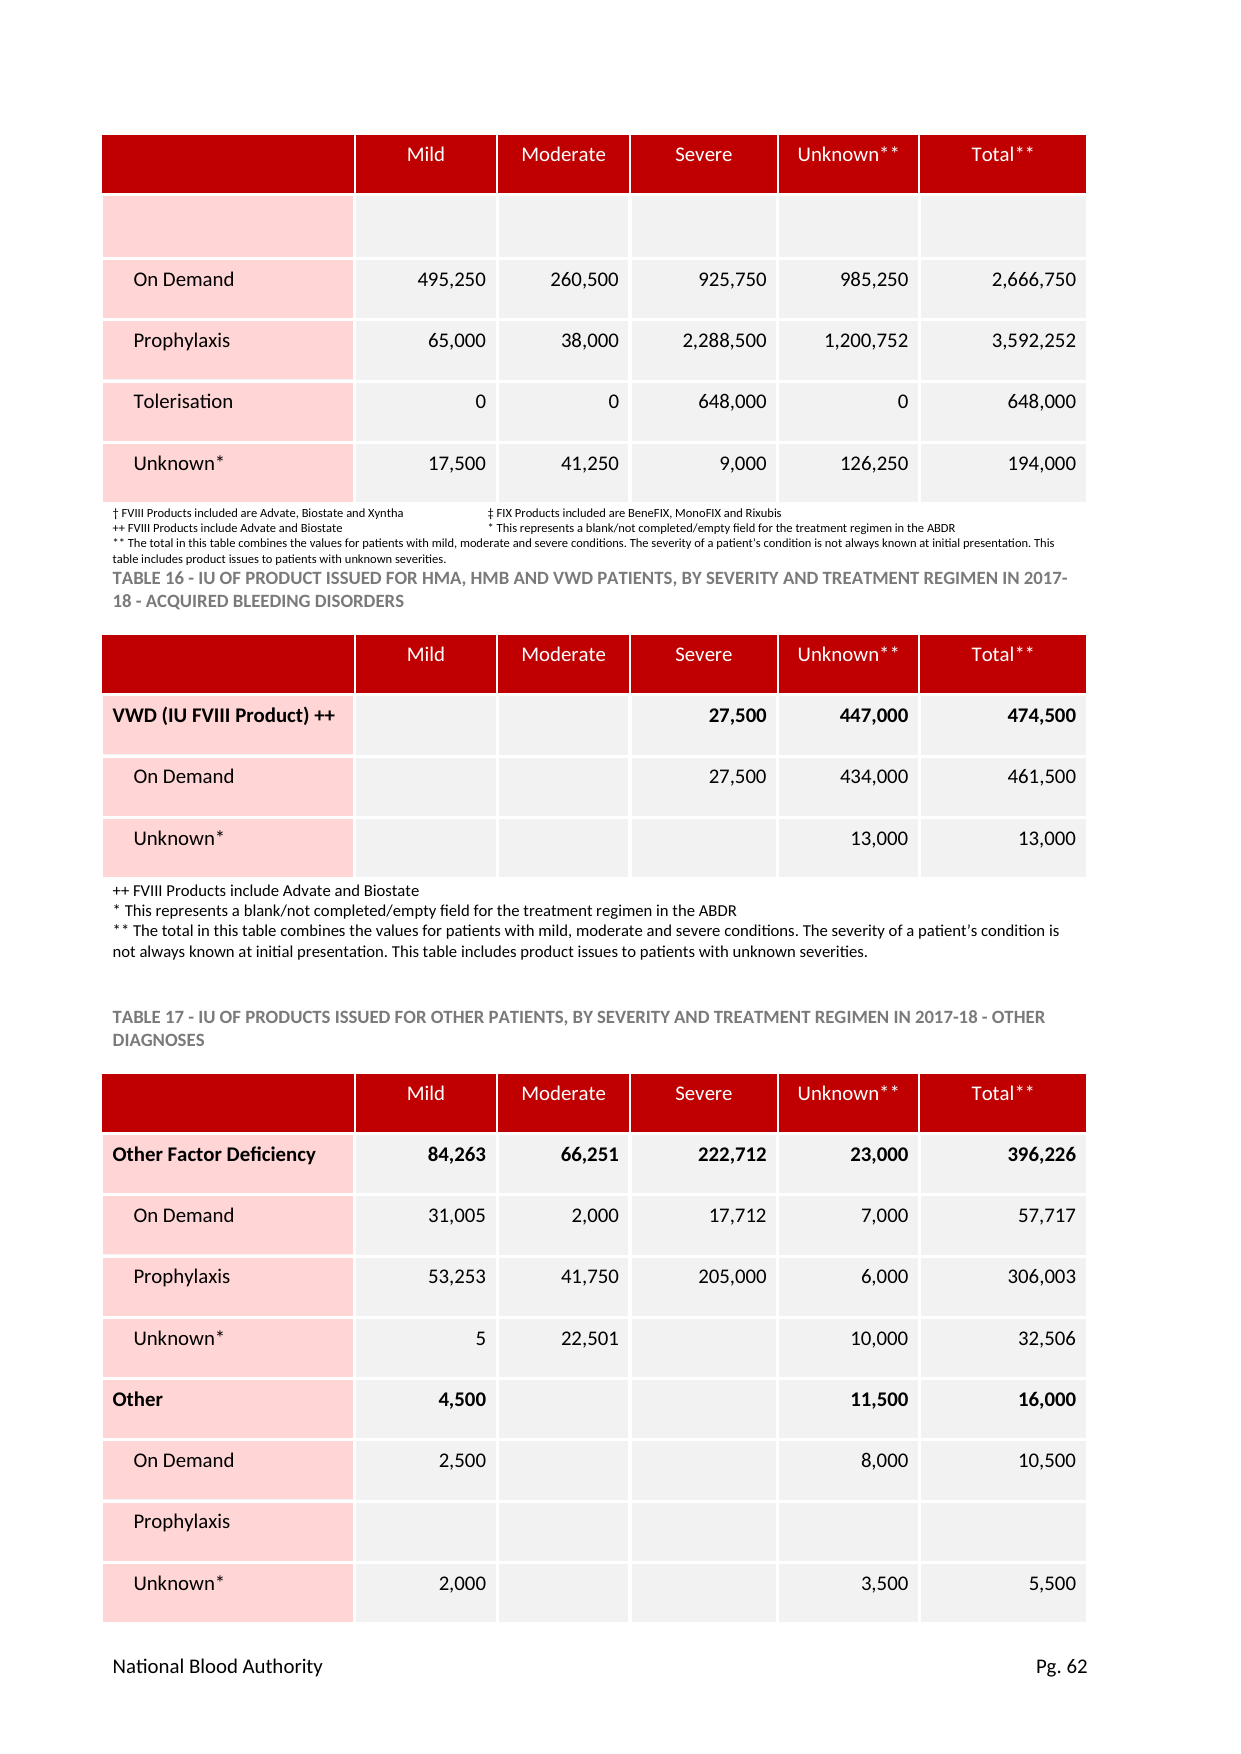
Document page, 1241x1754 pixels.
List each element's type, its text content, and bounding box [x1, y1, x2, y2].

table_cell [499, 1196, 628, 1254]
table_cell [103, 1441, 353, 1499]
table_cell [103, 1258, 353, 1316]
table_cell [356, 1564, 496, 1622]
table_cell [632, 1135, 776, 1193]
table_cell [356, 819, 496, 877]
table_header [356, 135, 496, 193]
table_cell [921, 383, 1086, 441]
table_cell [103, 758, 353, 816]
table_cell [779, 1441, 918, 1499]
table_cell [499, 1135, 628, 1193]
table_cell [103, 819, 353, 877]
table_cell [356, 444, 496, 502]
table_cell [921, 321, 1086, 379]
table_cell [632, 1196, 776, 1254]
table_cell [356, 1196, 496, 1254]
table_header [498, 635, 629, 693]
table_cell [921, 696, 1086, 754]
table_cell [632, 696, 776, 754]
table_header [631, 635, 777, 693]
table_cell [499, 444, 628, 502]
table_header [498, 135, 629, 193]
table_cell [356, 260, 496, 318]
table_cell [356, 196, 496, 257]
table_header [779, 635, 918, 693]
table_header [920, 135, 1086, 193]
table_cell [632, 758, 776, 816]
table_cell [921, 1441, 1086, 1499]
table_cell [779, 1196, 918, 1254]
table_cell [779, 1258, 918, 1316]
text * This represents a blank/not completed/empty field for the treatment regimen in the ABDR [112, 900, 1073, 921]
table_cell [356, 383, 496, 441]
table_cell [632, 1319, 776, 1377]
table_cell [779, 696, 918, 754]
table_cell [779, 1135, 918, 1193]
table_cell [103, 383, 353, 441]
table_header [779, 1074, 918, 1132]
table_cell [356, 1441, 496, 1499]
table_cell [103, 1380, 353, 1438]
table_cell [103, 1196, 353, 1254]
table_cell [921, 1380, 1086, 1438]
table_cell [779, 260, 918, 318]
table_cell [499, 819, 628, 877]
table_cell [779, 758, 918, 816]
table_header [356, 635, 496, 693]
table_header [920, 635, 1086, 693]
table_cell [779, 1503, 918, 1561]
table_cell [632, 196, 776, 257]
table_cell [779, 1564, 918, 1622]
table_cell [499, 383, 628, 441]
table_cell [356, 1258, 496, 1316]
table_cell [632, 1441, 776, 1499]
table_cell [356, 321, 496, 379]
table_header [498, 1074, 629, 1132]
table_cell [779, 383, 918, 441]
text ** The total in this table combines the values for patients with mild, moderate and severe conditions. The severity of a patient’s condition is not always known at initial presentation. This table includes product issues to patients with unknown severities. [112, 536, 1073, 566]
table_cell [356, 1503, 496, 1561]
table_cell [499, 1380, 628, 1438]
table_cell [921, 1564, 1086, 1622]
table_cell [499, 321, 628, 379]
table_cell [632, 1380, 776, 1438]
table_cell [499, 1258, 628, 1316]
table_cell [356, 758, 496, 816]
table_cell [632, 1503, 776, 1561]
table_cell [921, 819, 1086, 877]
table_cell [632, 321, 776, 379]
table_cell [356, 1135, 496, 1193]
text ++ FVIII Products include Advate and Biostate * This represents a blank/not completed/empty field for the treatment regimen in the ABDR [112, 520, 1073, 536]
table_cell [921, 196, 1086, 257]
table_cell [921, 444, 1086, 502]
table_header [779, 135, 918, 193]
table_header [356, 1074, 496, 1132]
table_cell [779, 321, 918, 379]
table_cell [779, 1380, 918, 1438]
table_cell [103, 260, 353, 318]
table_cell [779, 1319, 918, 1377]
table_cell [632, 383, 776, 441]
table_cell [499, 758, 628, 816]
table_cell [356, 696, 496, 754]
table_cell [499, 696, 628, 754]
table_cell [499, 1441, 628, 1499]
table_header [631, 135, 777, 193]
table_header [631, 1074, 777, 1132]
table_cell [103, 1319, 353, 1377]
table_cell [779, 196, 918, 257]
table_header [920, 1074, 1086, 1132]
text ** The total in this table combines the values for patients with mild, moderate and severe conditions. The severity of a patient’s condition is not always known at initial presentation. This table includes product issues to patients with unknown severities. [112, 921, 1073, 961]
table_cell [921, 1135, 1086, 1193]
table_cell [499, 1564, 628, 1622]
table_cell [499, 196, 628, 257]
text ++ FVIII Products include Advate and Biostate [112, 880, 1073, 900]
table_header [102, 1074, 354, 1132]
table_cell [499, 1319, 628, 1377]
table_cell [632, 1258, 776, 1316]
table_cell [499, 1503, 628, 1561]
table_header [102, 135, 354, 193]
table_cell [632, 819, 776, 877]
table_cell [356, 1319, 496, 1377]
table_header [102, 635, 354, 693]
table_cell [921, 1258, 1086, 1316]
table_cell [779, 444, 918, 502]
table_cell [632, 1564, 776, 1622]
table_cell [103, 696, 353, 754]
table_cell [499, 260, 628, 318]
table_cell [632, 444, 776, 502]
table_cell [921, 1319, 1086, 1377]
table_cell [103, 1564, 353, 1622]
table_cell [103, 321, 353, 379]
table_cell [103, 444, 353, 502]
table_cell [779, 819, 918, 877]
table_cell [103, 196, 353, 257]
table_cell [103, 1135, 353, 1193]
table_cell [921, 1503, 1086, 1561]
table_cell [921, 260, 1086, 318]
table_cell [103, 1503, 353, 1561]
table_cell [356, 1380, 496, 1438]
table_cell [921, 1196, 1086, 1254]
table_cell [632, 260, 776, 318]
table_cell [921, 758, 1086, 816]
text † FVIII Products included are Advate, Biostate and Xyntha ‡ FIX Products included are BeneFIX, MonoFIX and Rixubis [112, 505, 1073, 520]
